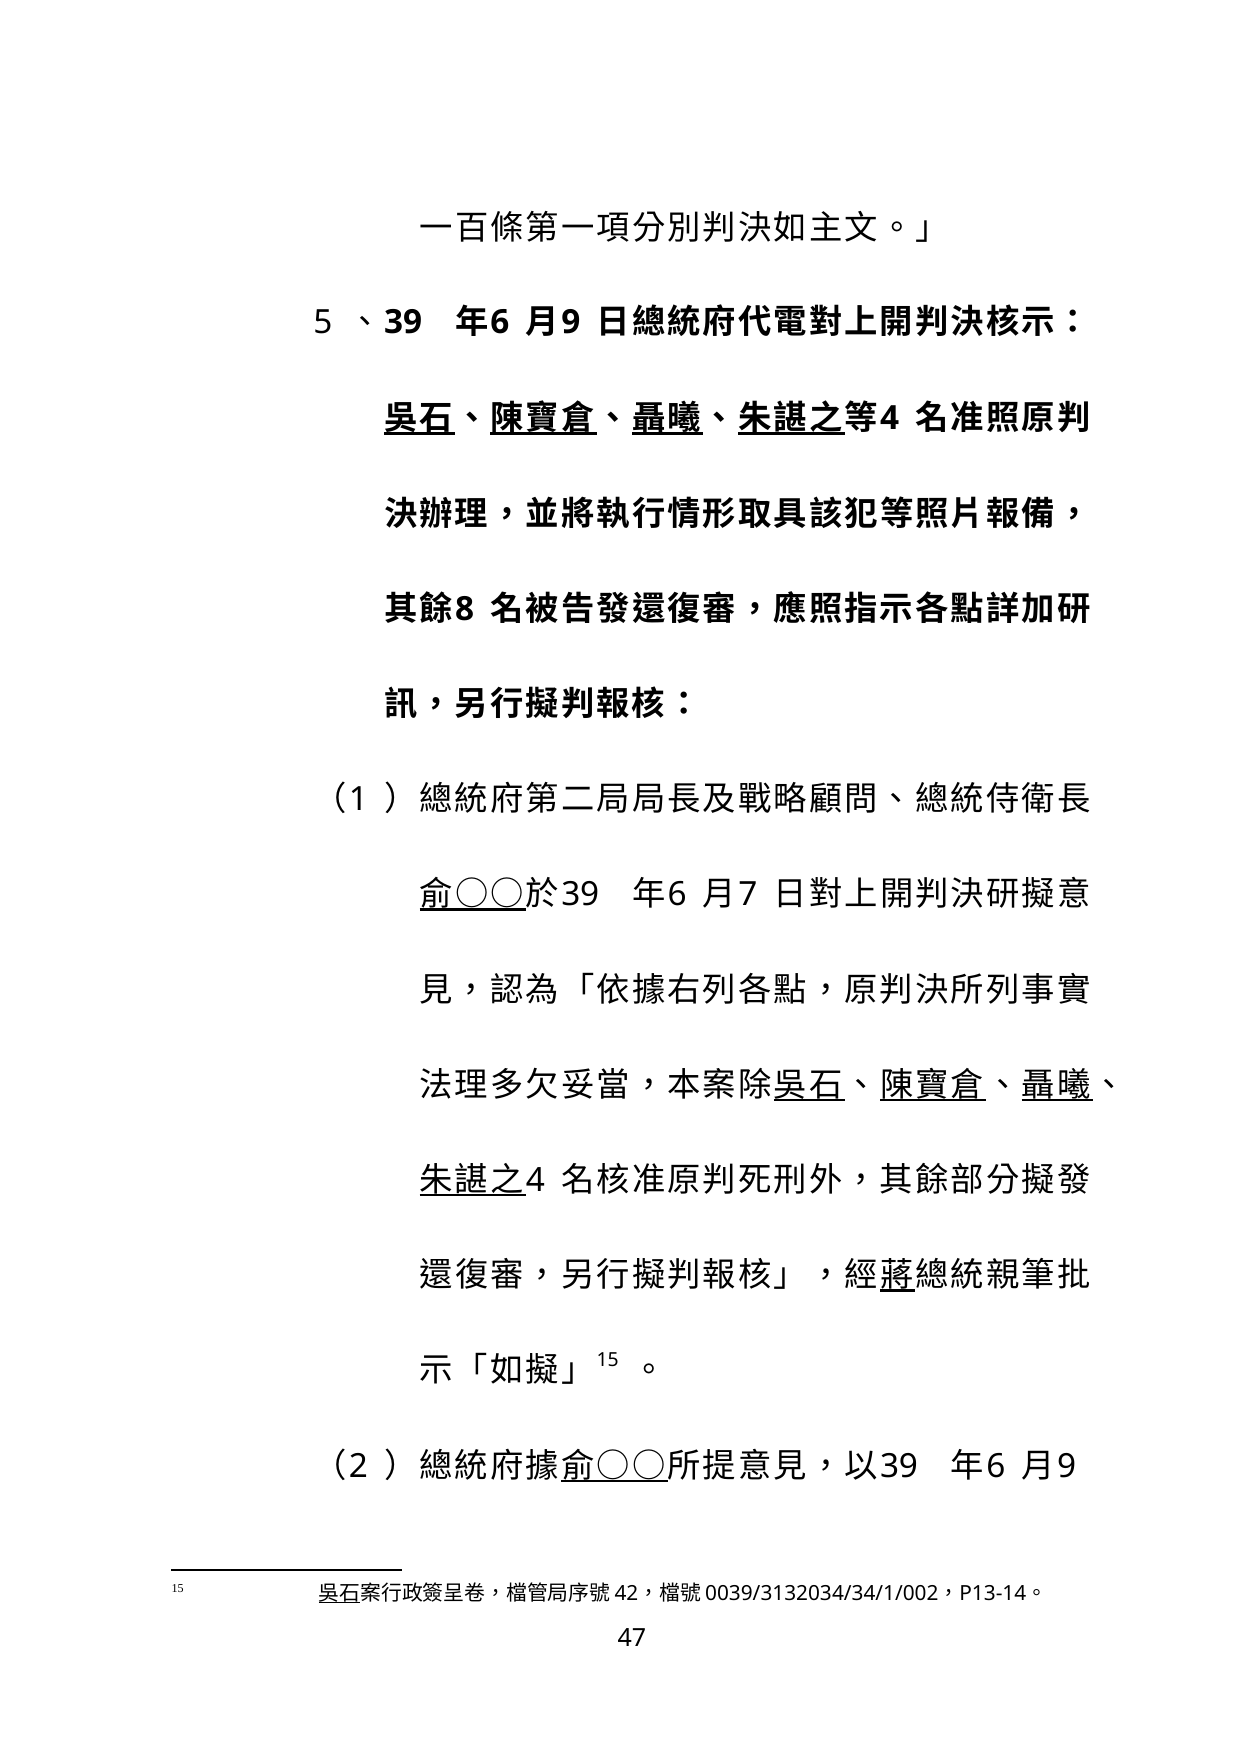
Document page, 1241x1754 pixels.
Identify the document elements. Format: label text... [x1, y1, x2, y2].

subtitle 總統府第二局局長及戰略顧問、總統侍衛長俞○○於39年6月7日對上開判決研擬意見，認為「依據右列各點，原判決所列事實法理多欠妥當，本案除吳石、陳寶倉、聶曦、朱諶之4名核准原判死刑外，其餘部分擬發還復審，另行擬判報核」，經蔣總統親筆批示「如擬」。 [297, 748, 1092, 1415]
subtitle 39年6月9日總統府代電對上開判決核示：吳石、陳寶倉、聶曦、朱諶之等4名准照原判決辦理，並將執行情形取具該犯等照片報備，其餘8名被告發還復審，應照指示各點詳加研訊，另行擬判報核： [297, 272, 1092, 748]
